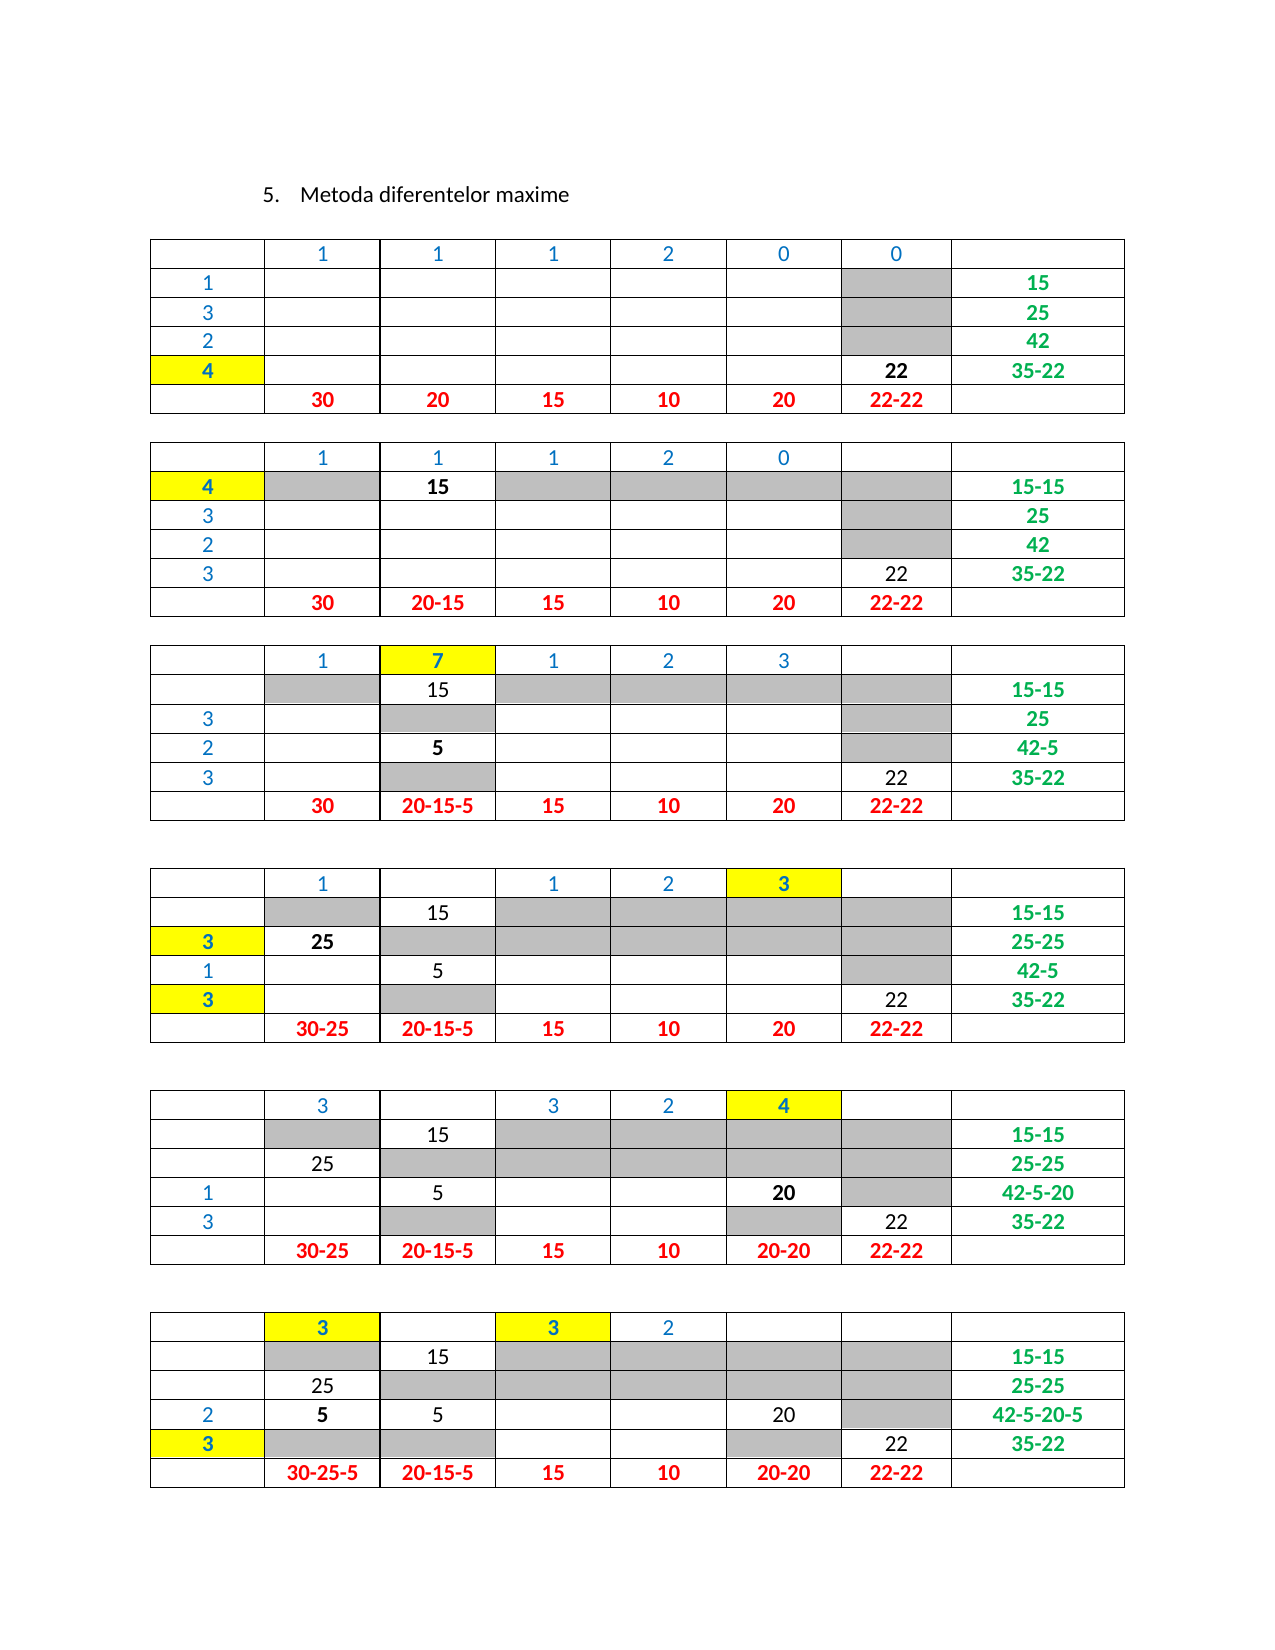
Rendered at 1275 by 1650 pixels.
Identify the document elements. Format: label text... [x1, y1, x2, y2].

table_cell 10 [611, 588, 726, 616]
table_header 0 [727, 240, 841, 267]
table_cell [842, 327, 951, 355]
table_cell [727, 985, 841, 1013]
table_header 0 [727, 443, 841, 471]
table_cell [265, 1207, 379, 1235]
table_cell [842, 675, 951, 703]
table_cell [842, 705, 951, 732]
table_cell 20-20 [727, 1459, 841, 1487]
table_cell 15 [381, 1342, 495, 1370]
table_cell [727, 1207, 841, 1235]
table_header [151, 443, 264, 471]
table_cell [265, 734, 379, 762]
table_cell [952, 1236, 1124, 1264]
table_header [842, 1313, 951, 1341]
table_cell 5 [381, 956, 495, 984]
table_cell [496, 1400, 610, 1428]
table_cell 25-25 [952, 1149, 1124, 1177]
table_cell [611, 472, 726, 500]
table_cell [611, 356, 726, 384]
table_cell [727, 734, 841, 762]
table_cell [611, 956, 726, 984]
table_cell [496, 530, 610, 558]
table_cell [496, 1178, 610, 1206]
table_cell [952, 385, 1124, 413]
table_header 3 [727, 869, 841, 897]
table_cell [842, 927, 951, 955]
table_header 2 [611, 646, 726, 674]
table_cell [496, 1371, 610, 1399]
table_cell 5 [265, 1400, 379, 1428]
table_header 3 [265, 1091, 379, 1119]
table_cell [496, 1207, 610, 1235]
table_cell [611, 1178, 726, 1206]
table_cell [611, 675, 726, 703]
table_header 1 [496, 869, 610, 897]
table_cell 3 [151, 763, 264, 791]
table_cell [151, 385, 264, 413]
table_cell 30-25 [265, 1236, 379, 1264]
table_cell [727, 269, 841, 297]
table_cell 1 [151, 956, 264, 984]
table_cell 20 [727, 1014, 841, 1042]
table_cell 15 [952, 269, 1124, 297]
table_cell [842, 1400, 951, 1428]
table_cell 20 [727, 588, 841, 616]
table_cell [265, 356, 379, 384]
table_cell [611, 1430, 726, 1457]
table_cell [611, 985, 726, 1013]
table_cell [727, 327, 841, 355]
table_cell 30 [265, 792, 379, 820]
table_cell [611, 1149, 726, 1177]
table_cell 3 [151, 985, 264, 1013]
table_cell 35-22 [952, 356, 1124, 384]
table_cell [265, 530, 379, 558]
table_cell [381, 530, 495, 558]
table_cell [496, 985, 610, 1013]
table_cell 3 [151, 705, 264, 732]
table_cell [265, 1178, 379, 1206]
table_header 1 [265, 240, 379, 267]
table_cell [727, 956, 841, 984]
table_cell 30 [265, 588, 379, 616]
table_cell [381, 1149, 495, 1177]
table_cell 10 [611, 792, 726, 820]
table_cell [842, 501, 951, 529]
table_cell 10 [611, 1236, 726, 1264]
table_cell [727, 1120, 841, 1148]
table_cell 5 [381, 1400, 495, 1428]
table_header 4 [727, 1091, 841, 1119]
table_cell [265, 705, 379, 732]
table_cell 35-22 [952, 559, 1124, 587]
table_header 1 [381, 240, 495, 267]
table_header [151, 1091, 264, 1119]
table_header [151, 240, 264, 267]
table_cell [265, 327, 379, 355]
table_cell [842, 530, 951, 558]
table_cell 3 [151, 1430, 264, 1457]
table_header [952, 240, 1124, 267]
table_cell [265, 472, 379, 500]
table_header [727, 1313, 841, 1341]
table_cell [952, 1459, 1124, 1487]
table_cell [265, 298, 379, 326]
table_cell 42-5 [952, 956, 1124, 984]
table_cell [265, 1120, 379, 1148]
table_cell [381, 356, 495, 384]
table_cell [381, 269, 495, 297]
table_cell 15-15 [952, 675, 1124, 703]
table_cell 22-22 [842, 1014, 951, 1042]
table_cell 42-5-20 [952, 1178, 1124, 1206]
table_cell [265, 1430, 379, 1457]
table_cell [842, 1371, 951, 1399]
table_cell 15 [381, 675, 495, 703]
table_cell [496, 269, 610, 297]
table_cell 3 [151, 1207, 264, 1235]
table_cell [496, 734, 610, 762]
table_cell 22 [842, 559, 951, 587]
table_cell 10 [611, 1459, 726, 1487]
table_cell [611, 927, 726, 955]
table_header 1 [265, 869, 379, 897]
table_cell [727, 898, 841, 926]
table_cell [265, 898, 379, 926]
table_header 7 [381, 646, 495, 674]
table_cell [727, 1430, 841, 1457]
table_cell 15 [496, 385, 610, 413]
table_cell 4 [151, 472, 264, 500]
table_cell 15-15 [952, 1342, 1124, 1370]
table_cell [611, 559, 726, 587]
table_header [842, 443, 951, 471]
table_cell [842, 1149, 951, 1177]
table_cell [611, 1400, 726, 1428]
table_cell 22-22 [842, 1459, 951, 1487]
table_cell [727, 927, 841, 955]
table_cell 15 [496, 792, 610, 820]
table_cell 30-25 [265, 1014, 379, 1042]
table_cell [381, 705, 495, 732]
table_cell [952, 588, 1124, 616]
table_header 1 [381, 443, 495, 471]
table_cell [496, 956, 610, 984]
table_cell 15-15 [952, 472, 1124, 500]
table_cell [611, 1371, 726, 1399]
table_cell 22 [842, 1430, 951, 1457]
table_cell 15 [381, 1120, 495, 1148]
table_cell 22-22 [842, 588, 951, 616]
table_cell 15 [496, 1236, 610, 1264]
table_cell [151, 1120, 264, 1148]
table_cell 10 [611, 385, 726, 413]
table_cell [842, 734, 951, 762]
table_cell 20 [381, 385, 495, 413]
list Metoda diferentelor maxime [262, 180, 1125, 208]
table_cell [727, 675, 841, 703]
table_cell 35-22 [952, 1207, 1124, 1235]
table_cell [727, 1149, 841, 1177]
table_cell 30 [265, 385, 379, 413]
table_cell 4 [151, 356, 264, 384]
table_header 3 [727, 646, 841, 674]
table_cell [381, 327, 495, 355]
table_header [381, 1313, 495, 1341]
table_cell 3 [151, 927, 264, 955]
table_cell [611, 501, 726, 529]
table_cell [151, 1342, 264, 1370]
table_header [151, 869, 264, 897]
table_cell 5 [381, 1178, 495, 1206]
table_cell [611, 298, 726, 326]
table_cell 25 [265, 1371, 379, 1399]
table_header [952, 1313, 1124, 1341]
table_cell 22 [842, 1207, 951, 1235]
table_cell [496, 675, 610, 703]
table_cell [611, 705, 726, 732]
table_header 2 [611, 1313, 726, 1341]
table_cell [952, 1014, 1124, 1042]
table_cell [496, 898, 610, 926]
table_cell 3 [151, 559, 264, 587]
table_cell [496, 501, 610, 529]
table_cell [496, 927, 610, 955]
table_header [842, 1091, 951, 1119]
table_cell [151, 1236, 264, 1264]
table_cell [842, 956, 951, 984]
table_cell [265, 956, 379, 984]
table_cell [151, 792, 264, 820]
table_cell [727, 501, 841, 529]
table_cell [611, 530, 726, 558]
table_cell 20 [727, 385, 841, 413]
table_cell [381, 763, 495, 791]
table_cell [611, 327, 726, 355]
table_cell [727, 472, 841, 500]
table_cell 15 [381, 898, 495, 926]
table_cell [727, 1342, 841, 1370]
table_header [151, 646, 264, 674]
table_cell [611, 763, 726, 791]
table_cell [496, 356, 610, 384]
table_cell 5 [381, 734, 495, 762]
table_cell [842, 1120, 951, 1148]
table_header 3 [496, 1313, 610, 1341]
table_header 1 [265, 443, 379, 471]
table_cell 15 [496, 1459, 610, 1487]
table_cell [151, 1149, 264, 1177]
table_cell 22-22 [842, 1236, 951, 1264]
table_cell [496, 763, 610, 791]
table_cell [381, 1207, 495, 1235]
table_header 3 [265, 1313, 379, 1341]
table_cell 20-20 [727, 1236, 841, 1264]
table_cell [265, 675, 379, 703]
table_cell [842, 269, 951, 297]
table_cell [496, 1342, 610, 1370]
table_cell [727, 763, 841, 791]
table_cell [496, 705, 610, 732]
table_header 2 [611, 869, 726, 897]
table_cell [842, 1178, 951, 1206]
table_header 1 [496, 646, 610, 674]
table_cell 2 [151, 734, 264, 762]
table_cell 25 [952, 501, 1124, 529]
table_cell 1 [151, 1178, 264, 1206]
table_header 3 [496, 1091, 610, 1119]
table_cell 2 [151, 1400, 264, 1428]
table_header [381, 869, 495, 897]
table_cell [381, 1430, 495, 1457]
table_cell [496, 298, 610, 326]
table_cell [727, 530, 841, 558]
table_cell [151, 675, 264, 703]
table_cell 42-5-20-5 [952, 1400, 1124, 1428]
table_cell 42 [952, 530, 1124, 558]
table_header [381, 1091, 495, 1119]
table_cell 25-25 [952, 927, 1124, 955]
table_cell 22-22 [842, 385, 951, 413]
table_header 2 [611, 1091, 726, 1119]
table_cell 2 [151, 530, 264, 558]
table_cell [151, 1459, 264, 1487]
table_header [952, 646, 1124, 674]
table_cell [496, 327, 610, 355]
table_cell 3 [151, 501, 264, 529]
table_cell 20 [727, 1400, 841, 1428]
table_header 1 [496, 240, 610, 267]
table_cell 3 [151, 298, 264, 326]
table_cell 25 [265, 927, 379, 955]
table_cell [265, 985, 379, 1013]
table_header 0 [842, 240, 951, 267]
table_header [842, 869, 951, 897]
table_cell 20-15-5 [381, 1236, 495, 1264]
table_cell 22 [842, 763, 951, 791]
table_cell [611, 734, 726, 762]
table_cell 15 [496, 1014, 610, 1042]
table_cell 20 [727, 792, 841, 820]
table_cell 20-15-5 [381, 1459, 495, 1487]
table_cell 20-15 [381, 588, 495, 616]
table_cell [265, 559, 379, 587]
table_cell [381, 927, 495, 955]
table_cell 22 [842, 356, 951, 384]
table_cell 35-22 [952, 763, 1124, 791]
table_cell [842, 1342, 951, 1370]
table_cell 20-15-5 [381, 1014, 495, 1042]
table_cell [381, 298, 495, 326]
table_header 2 [611, 443, 726, 471]
table_cell [842, 298, 951, 326]
table_cell [265, 763, 379, 791]
table_cell 25 [265, 1149, 379, 1177]
table_cell [727, 1371, 841, 1399]
table_cell [151, 1371, 264, 1399]
table_header [842, 646, 951, 674]
table_cell 30-25-5 [265, 1459, 379, 1487]
table_cell 35-22 [952, 1430, 1124, 1457]
table_cell [496, 1430, 610, 1457]
table_cell [727, 705, 841, 732]
table_cell [381, 559, 495, 587]
table_cell [265, 269, 379, 297]
table_cell [381, 501, 495, 529]
table_cell [265, 1342, 379, 1370]
table_cell [381, 985, 495, 1013]
table_cell 15 [496, 588, 610, 616]
table_cell [727, 559, 841, 587]
table_header 1 [265, 646, 379, 674]
table_cell 2 [151, 327, 264, 355]
table_cell [611, 1120, 726, 1148]
table_cell [611, 898, 726, 926]
table_cell [496, 559, 610, 587]
table_header 1 [496, 443, 610, 471]
table_cell 25 [952, 298, 1124, 326]
table_cell 25-25 [952, 1371, 1124, 1399]
table_cell 20-15-5 [381, 792, 495, 820]
table_cell 20 [727, 1178, 841, 1206]
table_cell [727, 356, 841, 384]
table_cell [151, 588, 264, 616]
table_header 2 [611, 240, 726, 267]
table_cell [611, 269, 726, 297]
table_cell [611, 1207, 726, 1235]
table_header [952, 443, 1124, 471]
table_cell [842, 472, 951, 500]
table_cell 35-22 [952, 985, 1124, 1013]
table_cell [151, 1014, 264, 1042]
table_header [952, 1091, 1124, 1119]
table_cell 15-15 [952, 898, 1124, 926]
table_cell 22 [842, 985, 951, 1013]
table_cell [381, 1371, 495, 1399]
table_cell 42 [952, 327, 1124, 355]
table_cell 25 [952, 705, 1124, 732]
table_cell [496, 1120, 610, 1148]
table_cell [265, 501, 379, 529]
table_cell 42-5 [952, 734, 1124, 762]
table_header [952, 869, 1124, 897]
table_cell 15 [381, 472, 495, 500]
table_cell [496, 1149, 610, 1177]
table_cell [952, 792, 1124, 820]
table_cell [496, 472, 610, 500]
table_cell 10 [611, 1014, 726, 1042]
table_cell [842, 898, 951, 926]
table_cell [727, 298, 841, 326]
table_cell [611, 1342, 726, 1370]
table_cell 1 [151, 269, 264, 297]
table_cell 15-15 [952, 1120, 1124, 1148]
table_cell 22-22 [842, 792, 951, 820]
table_header [151, 1313, 264, 1341]
table_cell [151, 898, 264, 926]
